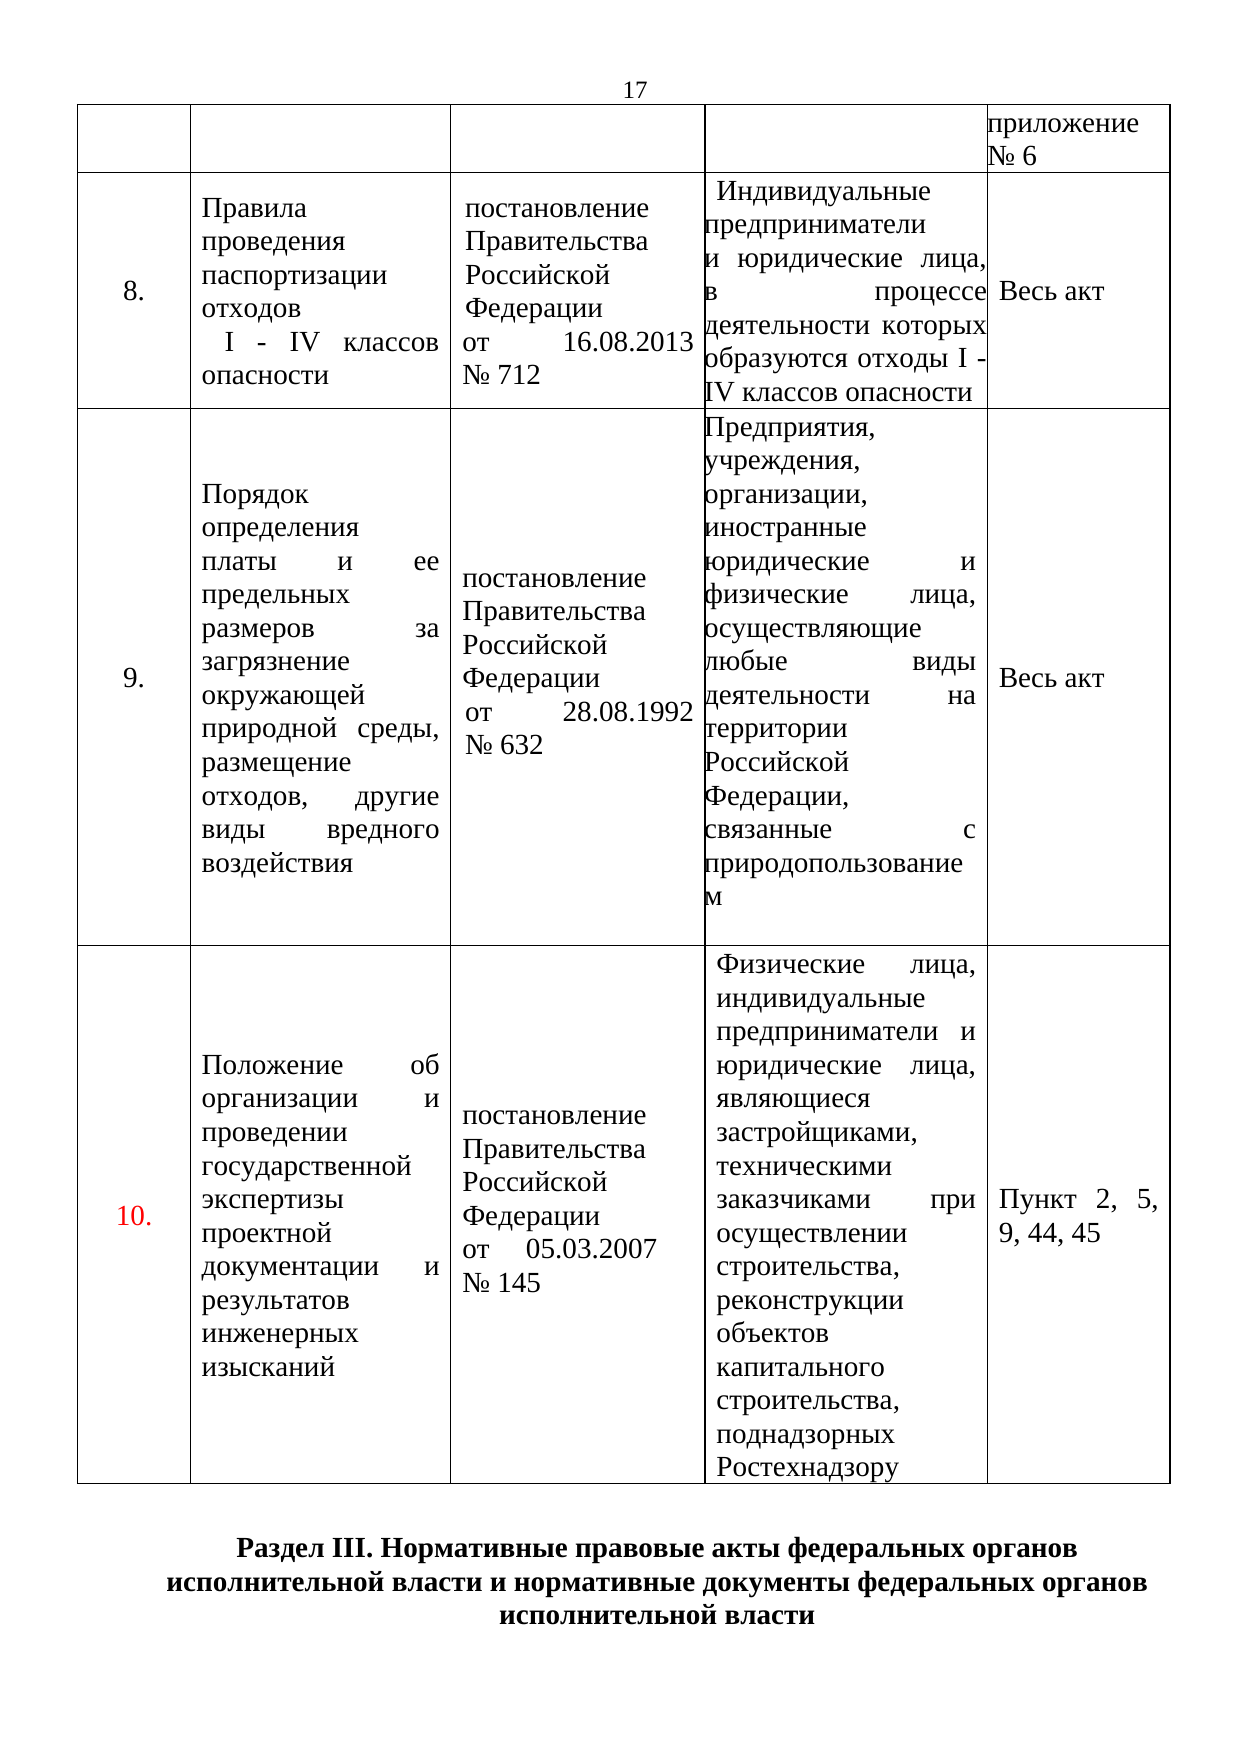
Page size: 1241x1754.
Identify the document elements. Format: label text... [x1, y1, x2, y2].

table_cell Правила проведения паспортизации отходов I - IV классов опасности [191, 173, 450, 408]
table_cell постановление Правительства Российской Федерации от 16.08.2013 № 712 [451, 173, 704, 408]
table_cell 10. [78, 946, 190, 1483]
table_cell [988, 105, 1169, 172]
table_cell Весь акт [988, 173, 1169, 408]
text Раздел III. Нормативные правовые акты федеральных органов исполнительной власти и нормативные документы федеральных органов исполнительной власти [133, 1530, 1181, 1631]
table_cell 9. [78, 409, 190, 945]
table_cell Индивидуальные предприниматели и юридические лица, в процессе деятельности которых образуются отходы I - IV классов опасности [706, 173, 987, 408]
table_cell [191, 105, 450, 172]
table_cell постановление Правительства Российской Федерации от 05.03.2007 № 145 [451, 946, 704, 1483]
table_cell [706, 105, 987, 172]
table_cell Физические лица, индивидуальные предприниматели и юридические лица, являющиеся застройщиками, техническими заказчиками при осуществлении строительства, реконструкции объектов капитального строительства, поднадзорных Ростехнадзору [706, 946, 987, 1483]
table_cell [451, 105, 704, 172]
table_cell 8. [78, 173, 190, 408]
table_cell Порядок определения платы и ее предельных размеров за загрязнение окружающей природной среды, размещение отходов, другие виды вредного воздействия [191, 409, 450, 945]
table_cell постановление Правительства Российской Федерации от 28.08.1992 № 632 [451, 409, 704, 945]
table_cell Весь акт [988, 409, 1169, 945]
table_cell 7. [78, 105, 190, 172]
table_cell Положение об организации и проведении государственной экспертизы проектной документации и результатов инженерных изысканий [191, 946, 450, 1483]
table_cell Предприятия, учреждения, организации, иностранные юридические и физические лица, осуществляющие любые виды деятельности на территории Российской Федерации, связанные с природопользованием [706, 409, 987, 945]
table_cell Пункт 2, 5, 9, 44, 45 [988, 946, 1169, 1483]
